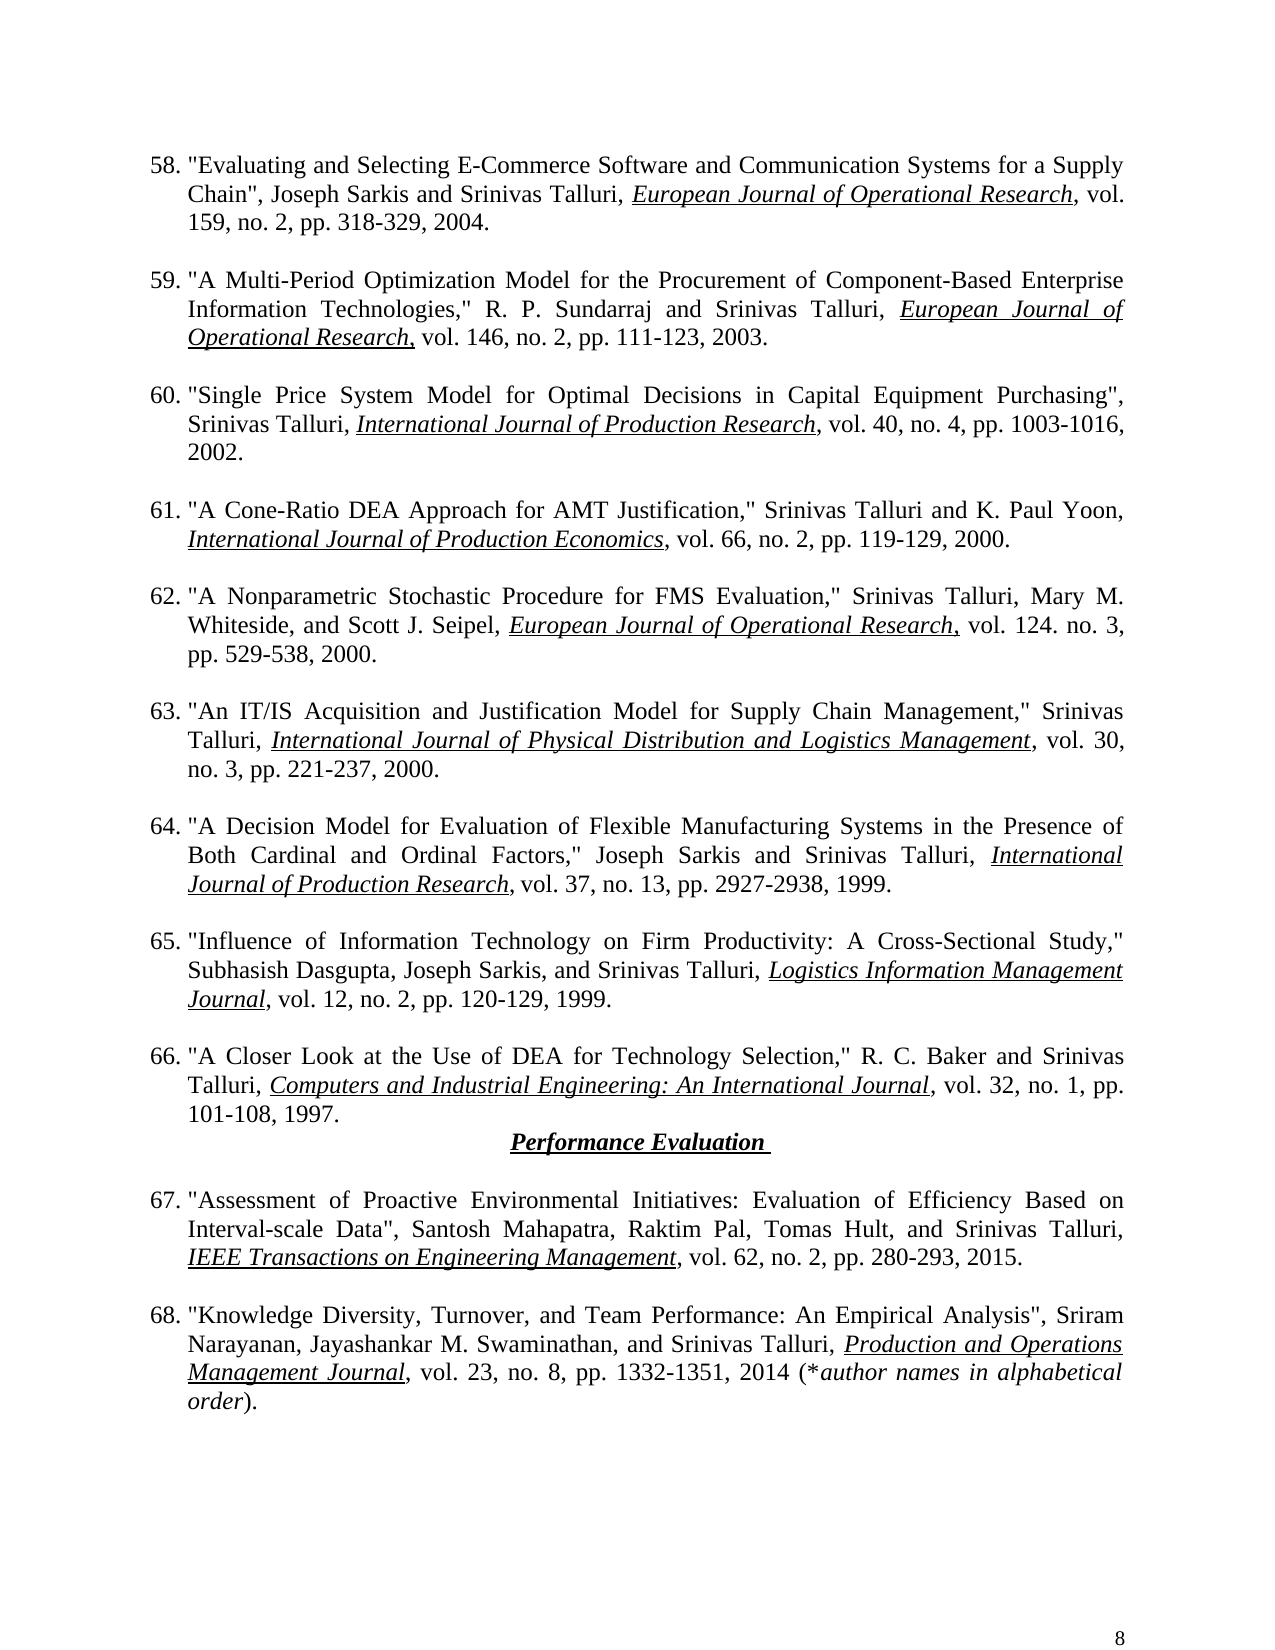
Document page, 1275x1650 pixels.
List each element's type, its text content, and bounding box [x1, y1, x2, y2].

list "An IT/IS Acquisition and Justification Model for Supply Chain Management," Srinivas Talluri, International Journal of Physical Distribution and Logistics Management, vol. 30, no. 3, pp. 221-237, 2000. [150, 696, 1125, 782]
list "A Cone-Ratio DEA Approach for AMT Justification," Srinivas Talluri and K. Paul Yoon, International Journal of Production Economics, vol. 66, no. 2, pp. 119-129, 2000. [150, 495, 1125, 552]
list "A Decision Model for Evaluation of Flexible Manufacturing Systems in the Presence of Both Cardinal and Ordinal Factors," Joseph Sarkis and Srinivas Talluri, International Journal of Production Research, vol. 37, no. 13, pp. 2927-2938, 1999. [150, 811, 1125, 897]
list "A Closer Look at the Use of DEA for Technology Selection," R. C. Baker and Srinivas Talluri, Computers and Industrial Engineering: An International Journal, vol. 32, no. 1, pp. 101-108, 1997. [150, 1041, 1125, 1127]
list "Single Price System Model for Optimal Decisions in Capital Equipment Purchasing", Srinivas Talluri, International Journal of Production Research, vol. 40, no. 4, pp. 1003-1016, 2002. [150, 380, 1125, 466]
list "Knowledge Diversity, Turnover, and Team Performance: An Empirical Analysis", Sriram Narayanan, Jayashankar M. Swaminathan, and Srinivas Talluri, Production and Operations Management Journal, vol. 23, no. 8, pp. 1332-1351, 2014 (*author names in alphabetical order). [150, 1300, 1125, 1415]
list "Influence of Information Technology on Firm Productivity: A Cross-Sectional Study," Subhasish Dasgupta, Joseph Sarkis, and Srinivas Talluri, Logistics Information Management Journal, vol. 12, no. 2, pp. 120-129, 1999. [150, 926, 1125, 1012]
list "A Nonparametric Stochastic Procedure for FMS Evaluation," Srinivas Talluri, Mary M. Whiteside, and Scott J. Seipel, European Journal of Operational Research, vol. 124. no. 3, pp. 529-538, 2000. [150, 581, 1125, 667]
list "Evaluating and Selecting E-Commerce Software and Communication Systems for a Supply Chain", Joseph Sarkis and Srinivas Talluri, European Journal of Operational Research, vol. 159, no. 2, pp. 318-329, 2004. [150, 150, 1125, 236]
list "Assessment of Proactive Environmental Initiatives: Evaluation of Efficiency Based on Interval-scale Data", Santosh Mahapatra, Raktim Pal, Tomas Hult, and Srinivas Talluri, IEEE Transactions on Engineering Management, vol. 62, no. 2, pp. 280-293, 2015. [150, 1185, 1125, 1271]
subtitle Performance Evaluation [150, 1127, 1125, 1156]
list "A Multi-Period Optimization Model for the Procurement of Component-Based Enterprise Information Technologies," R. P. Sundarraj and Srinivas Talluri, European Journal of Operational Research, vol. 146, no. 2, pp. 111-123, 2003. [150, 265, 1125, 351]
